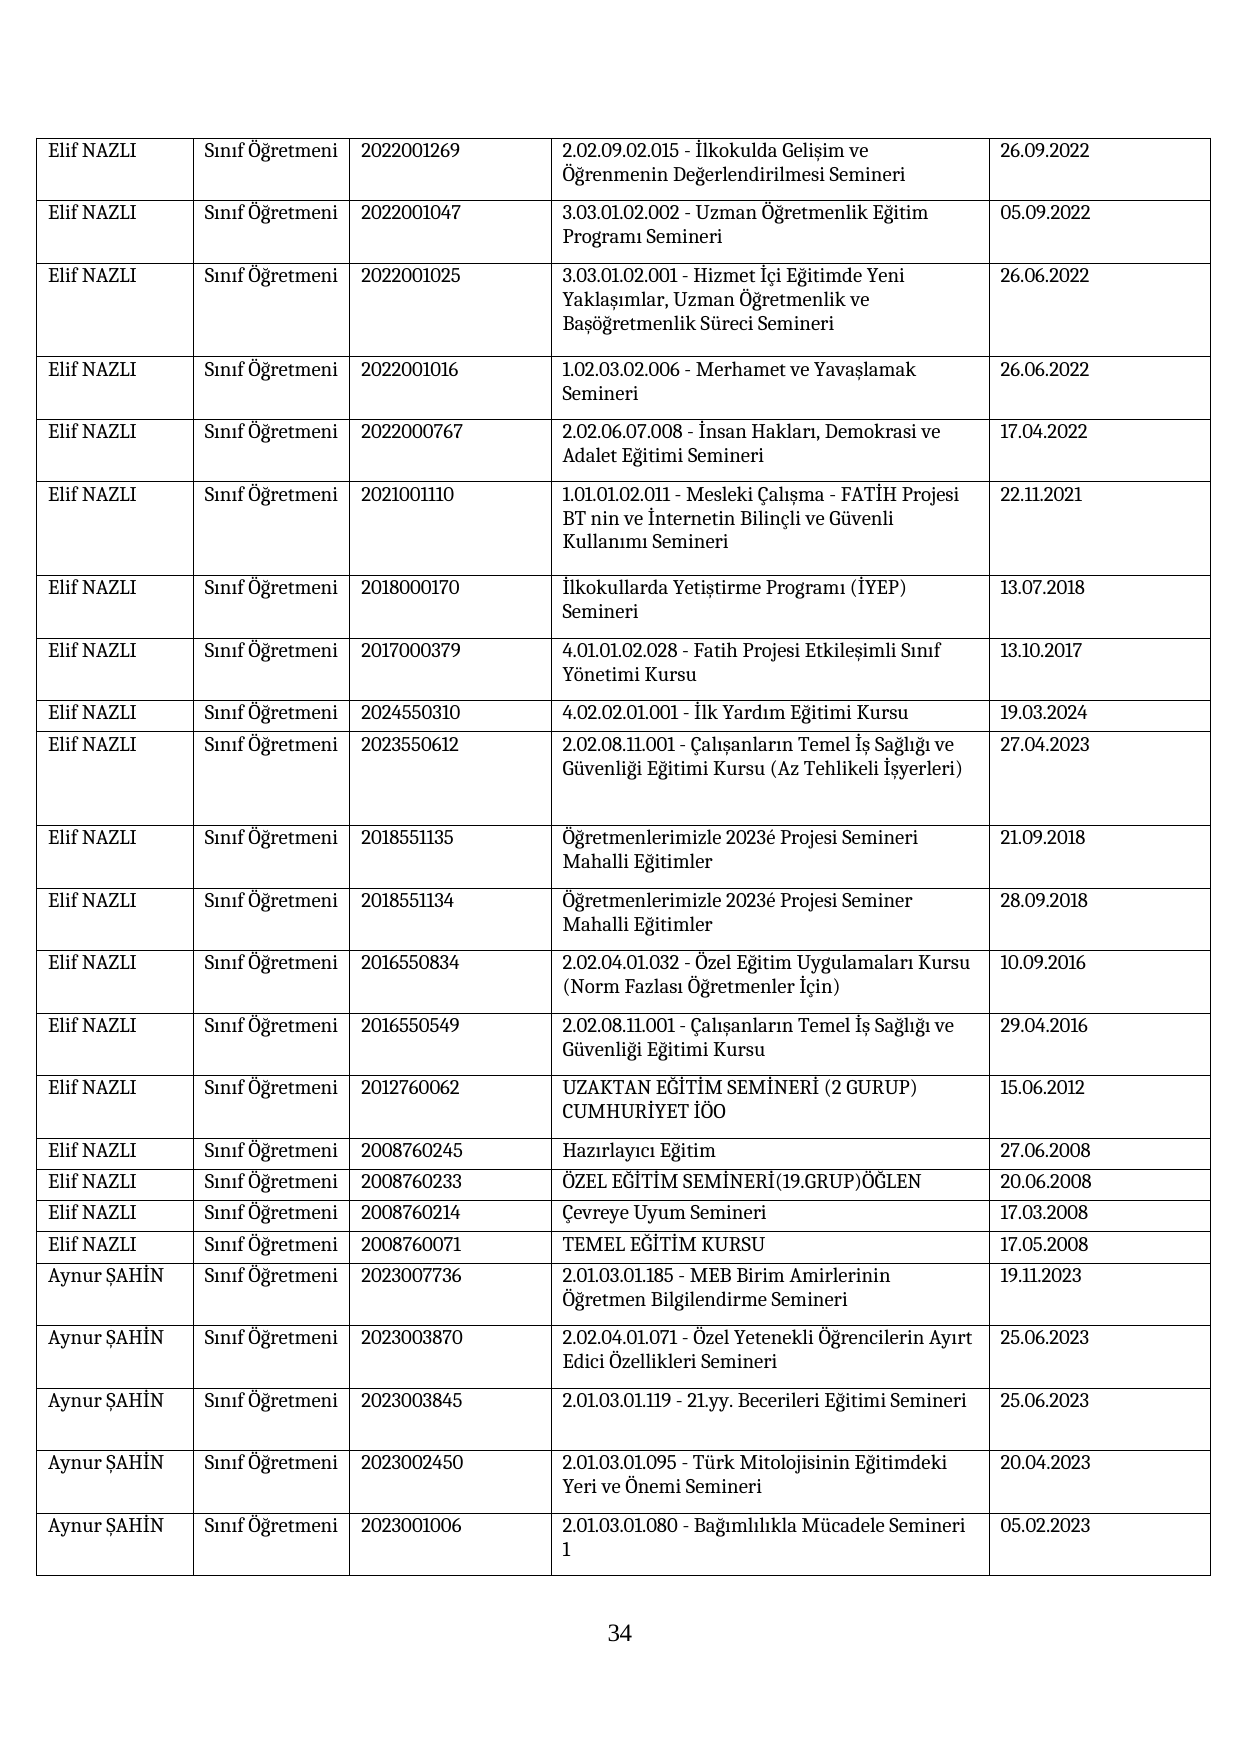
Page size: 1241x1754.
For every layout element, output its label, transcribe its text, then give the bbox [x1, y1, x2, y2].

table_cell 25.06.2023 [990, 1389, 1210, 1450]
table_cell Sınıf Öğretmeni [194, 1264, 349, 1325]
table_cell 17.04.2022 [990, 420, 1210, 481]
table_cell Sınıf Öğretmeni [194, 482, 349, 575]
table_cell 2016550834 [350, 951, 551, 1012]
table_cell 17.03.2008 [990, 1201, 1210, 1231]
table_cell Sınıf Öğretmeni [194, 1232, 349, 1262]
table_cell Çevreye Uyum Semineri [552, 1201, 989, 1231]
table_cell UZAKTAN EĞİTİM SEMİNERİ (2 GURUP) CUMHURİYET İÖO [552, 1076, 989, 1137]
table_cell 2022001016 [350, 357, 551, 419]
table_cell 2018000170 [350, 576, 551, 637]
table_cell 26.09.2022 [990, 139, 1210, 200]
table_cell Sınıf Öğretmeni [194, 264, 349, 356]
table_cell 2023002450 [350, 1451, 551, 1512]
table_cell 19.03.2024 [990, 701, 1210, 731]
table_cell 2.01.03.01.095 - Türk Mitolojisinin Eğitimdeki Yeri ve Önemi Semineri [552, 1451, 989, 1512]
table_cell 2008760214 [350, 1201, 551, 1231]
table_cell 4.01.01.02.028 - Fatih Projesi Etkileşimli Sınıf Yönetimi Kursu [552, 639, 989, 700]
table_cell Elif NAZLI [37, 732, 193, 825]
table_cell Sınıf Öğretmeni [194, 701, 349, 731]
table_cell Aynur ŞAHİN [37, 1264, 193, 1325]
table_cell 3.03.01.02.001 - Hizmet İçi Eğitimde Yeni Yaklaşımlar, Uzman Öğretmenlik ve Başöğretmenlik Süreci Semineri [552, 264, 989, 356]
table_cell Elif NAZLI [37, 951, 193, 1012]
table_cell 2018551135 [350, 826, 551, 887]
table_cell Elif NAZLI [37, 420, 193, 481]
table_cell 2024550310 [350, 701, 551, 731]
table_cell Elif NAZLI [37, 1139, 193, 1169]
table_cell 27.04.2023 [990, 732, 1210, 825]
table_cell Sınıf Öğretmeni [194, 1170, 349, 1200]
table_cell 2021001110 [350, 482, 551, 575]
table_cell 2.01.03.01.185 - MEB Birim Amirlerinin Öğretmen Bilgilendirme Semineri [552, 1264, 989, 1325]
table_cell 19.11.2023 [990, 1264, 1210, 1325]
table_cell 2018551134 [350, 889, 551, 950]
table_cell Elif NAZLI [37, 826, 193, 887]
table_cell 22.11.2021 [990, 482, 1210, 575]
table_cell TEMEL EĞİTİM KURSU [552, 1232, 989, 1262]
table_cell 2022001025 [350, 264, 551, 356]
table_cell 13.07.2018 [990, 576, 1210, 637]
table_cell Elif NAZLI [37, 576, 193, 637]
table_cell Sınıf Öğretmeni [194, 1451, 349, 1512]
table_cell 2023550612 [350, 732, 551, 825]
table_cell Aynur ŞAHİN [37, 1451, 193, 1512]
table_cell 2.02.08.11.001 - Çalışanların Temel İş Sağlığı ve Güvenliği Eğitimi Kursu [552, 1014, 989, 1075]
table_cell 15.06.2012 [990, 1076, 1210, 1137]
table_cell Elif NAZLI [37, 1232, 193, 1262]
table_cell 1.01.01.02.011 - Mesleki Çalışma - FATİH Projesi BT nin ve İnternetin Bilinçli ve Güvenli Kullanımı Semineri [552, 482, 989, 575]
table_cell Sınıf Öğretmeni [194, 826, 349, 887]
table_cell Elif NAZLI [37, 482, 193, 575]
table_cell 2008760071 [350, 1232, 551, 1262]
table_cell 26.06.2022 [990, 357, 1210, 419]
table_cell 05.02.2023 [990, 1514, 1210, 1575]
table_cell Elif NAZLI [37, 1014, 193, 1075]
table_cell 29.04.2016 [990, 1014, 1210, 1075]
table_cell 20.04.2023 [990, 1451, 1210, 1512]
table_cell 05.09.2022 [990, 201, 1210, 262]
table_cell 17.05.2008 [990, 1232, 1210, 1262]
table_cell Sınıf Öğretmeni [194, 1201, 349, 1231]
table_cell Hazırlayıcı Eğitim [552, 1139, 989, 1169]
table_cell 2023003870 [350, 1326, 551, 1387]
table_cell Öğretmenlerimizle 2023é Projesi Seminer Mahalli Eğitimler [552, 889, 989, 950]
table_cell Sınıf Öğretmeni [194, 951, 349, 1012]
table_cell Elif NAZLI [37, 201, 193, 262]
table_cell Elif NAZLI [37, 1201, 193, 1231]
table_cell Aynur ŞAHİN [37, 1389, 193, 1450]
table_cell 2008760245 [350, 1139, 551, 1169]
table_cell 2017000379 [350, 639, 551, 700]
table_cell 2022001047 [350, 201, 551, 262]
table_cell ÖZEL EĞİTİM SEMİNERİ(19.GRUP)ÖĞLEN [552, 1170, 989, 1200]
table_cell Sınıf Öğretmeni [194, 201, 349, 262]
table_cell 10.09.2016 [990, 951, 1210, 1012]
table_cell 2.02.08.11.001 - Çalışanların Temel İş Sağlığı ve Güvenliği Eğitimi Kursu (Az Tehlikeli İşyerleri) [552, 732, 989, 825]
table_cell Sınıf Öğretmeni [194, 420, 349, 481]
table_cell 28.09.2018 [990, 889, 1210, 950]
table_cell 21.09.2018 [990, 826, 1210, 887]
table_cell 3.03.01.02.002 - Uzman Öğretmenlik Eğitim Programı Semineri [552, 201, 989, 262]
table_cell Elif NAZLI [37, 639, 193, 700]
table_cell Aynur ŞAHİN [37, 1326, 193, 1387]
table_cell 2023007736 [350, 1264, 551, 1325]
table_cell Sınıf Öğretmeni [194, 357, 349, 419]
table_cell Öğretmenlerimizle 2023é Projesi Semineri Mahalli Eğitimler [552, 826, 989, 887]
table_cell Elif NAZLI [37, 889, 193, 950]
table_cell Sınıf Öğretmeni [194, 889, 349, 950]
table_cell 2023003845 [350, 1389, 551, 1450]
table_cell Elif NAZLI [37, 1076, 193, 1137]
table_cell Elif NAZLI [37, 139, 193, 200]
table_cell 2008760233 [350, 1170, 551, 1200]
table_cell 27.06.2008 [990, 1139, 1210, 1169]
table_cell Elif NAZLI [37, 264, 193, 356]
table_cell Sınıf Öğretmeni [194, 139, 349, 200]
table_cell Sınıf Öğretmeni [194, 1514, 349, 1575]
table_cell 20.06.2008 [990, 1170, 1210, 1200]
table_cell 2022001269 [350, 139, 551, 200]
table_cell 2.02.06.07.008 - İnsan Hakları, Demokrasi ve Adalet Eğitimi Semineri [552, 420, 989, 481]
table_cell 2.02.04.01.071 - Özel Yetenekli Öğrencilerin Ayırt Edici Özellikleri Semineri [552, 1326, 989, 1387]
table_cell 13.10.2017 [990, 639, 1210, 700]
table_cell Sınıf Öğretmeni [194, 1139, 349, 1169]
table_cell 2016550549 [350, 1014, 551, 1075]
table_cell Sınıf Öğretmeni [194, 639, 349, 700]
table_cell 2.02.04.01.032 - Özel Eğitim Uygulamaları Kursu (Norm Fazlası Öğretmenler İçin) [552, 951, 989, 1012]
table_cell 2012760062 [350, 1076, 551, 1137]
table_cell Aynur ŞAHİN [37, 1514, 193, 1575]
table_cell Sınıf Öğretmeni [194, 1326, 349, 1387]
table_cell 2.01.03.01.080 - Bağımlılıkla Mücadele Semineri 1 [552, 1514, 989, 1575]
table_cell Sınıf Öğretmeni [194, 732, 349, 825]
table_cell Elif NAZLI [37, 701, 193, 731]
table_cell 2023001006 [350, 1514, 551, 1575]
table_cell Elif NAZLI [37, 357, 193, 419]
table_cell 2.01.03.01.119 - 21.yy. Becerileri Eğitimi Semineri [552, 1389, 989, 1450]
table_cell 25.06.2023 [990, 1326, 1210, 1387]
table_cell Sınıf Öğretmeni [194, 1076, 349, 1137]
table_cell 26.06.2022 [990, 264, 1210, 356]
table_cell 4.02.02.01.001 - İlk Yardım Eğitimi Kursu [552, 701, 989, 731]
table_cell Sınıf Öğretmeni [194, 1389, 349, 1450]
table_cell 2.02.09.02.015 - İlkokulda Gelişim ve Öğrenmenin Değerlendirilmesi Semineri [552, 139, 989, 200]
table_cell Elif NAZLI [37, 1170, 193, 1200]
table_cell 2022000767 [350, 420, 551, 481]
table_cell Sınıf Öğretmeni [194, 576, 349, 637]
table_cell Sınıf Öğretmeni [194, 1014, 349, 1075]
table_cell 1.02.03.02.006 - Merhamet ve Yavaşlamak Semineri [552, 357, 989, 419]
table_cell İlkokullarda Yetiştirme Programı (İYEP) Semineri [552, 576, 989, 637]
